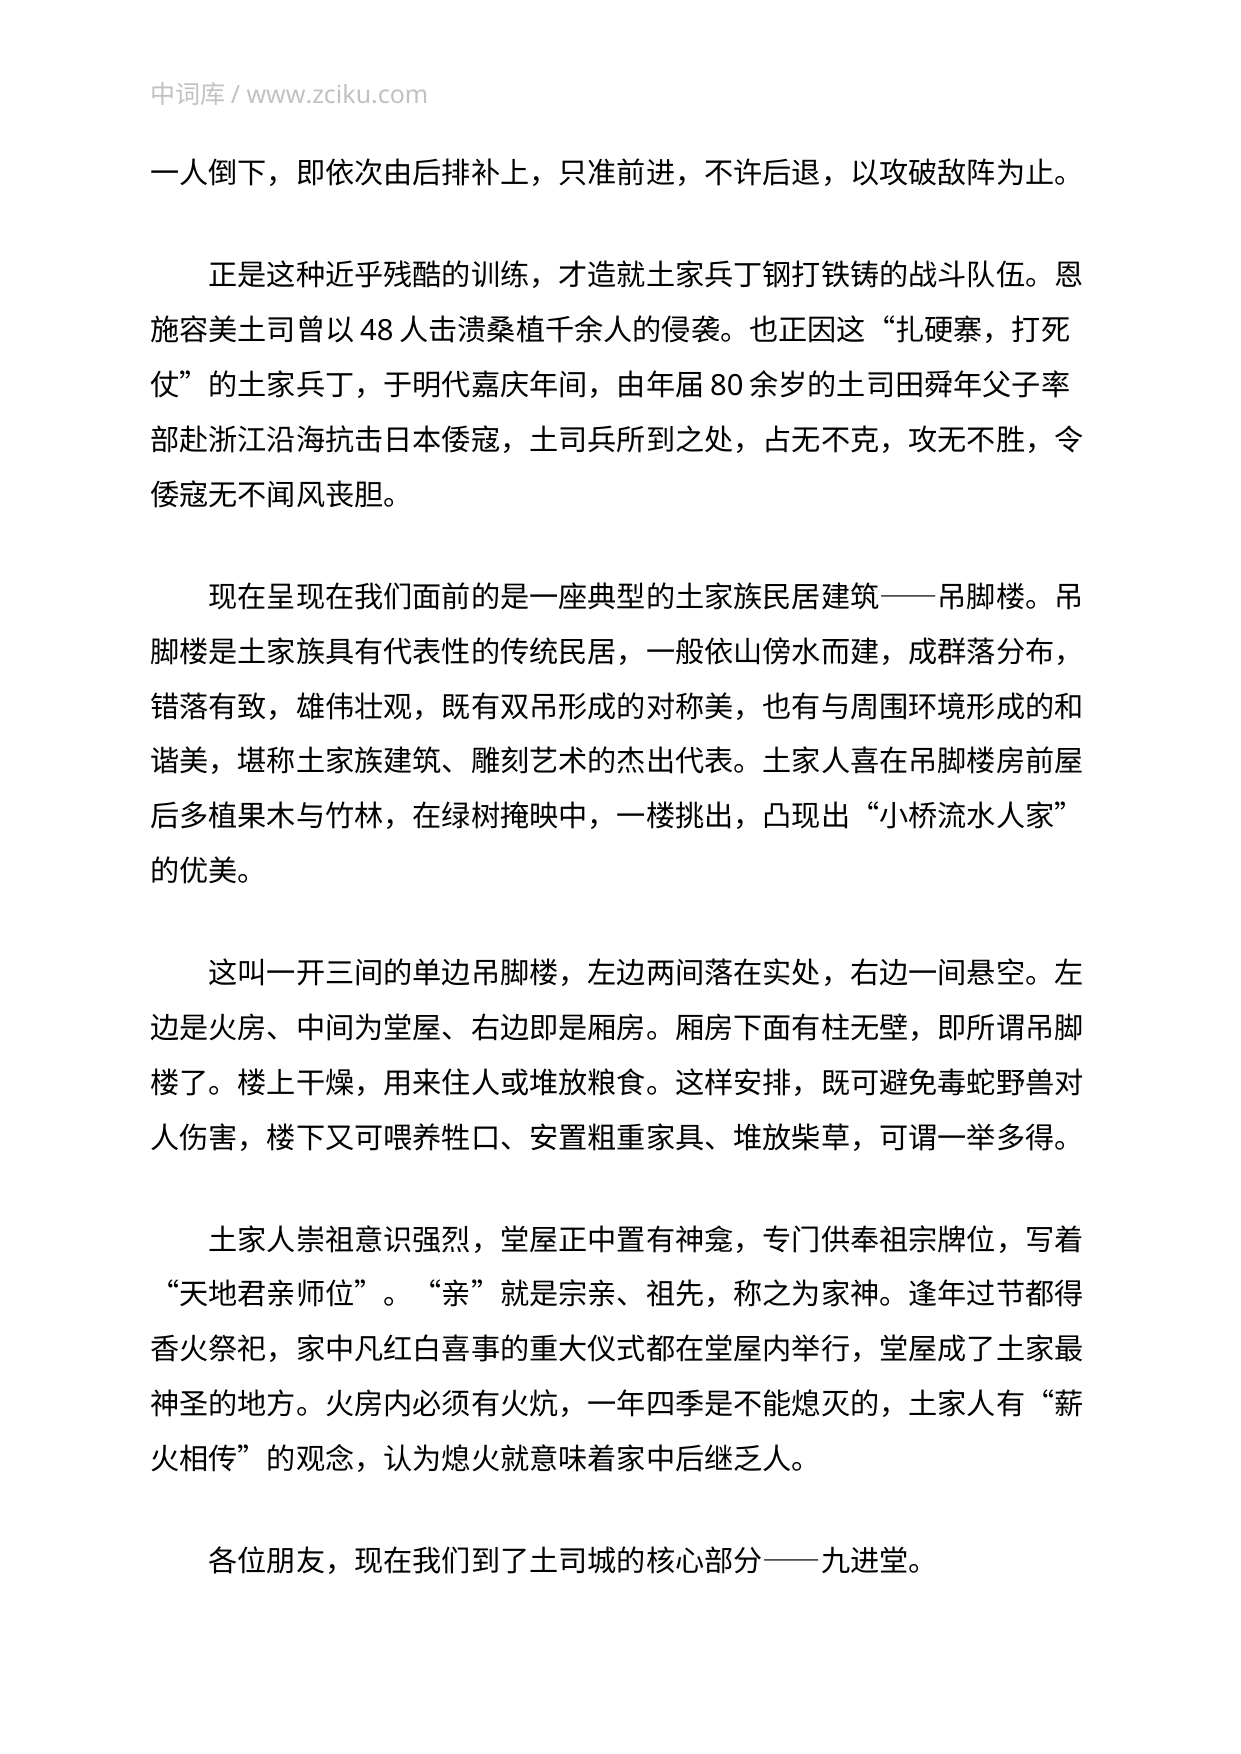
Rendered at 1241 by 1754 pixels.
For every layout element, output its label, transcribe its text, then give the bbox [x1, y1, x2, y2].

text 现在呈现在我们面前的是一座典型的土家族民居建筑——吊脚楼。吊脚楼是土家族具有代表性的传统民居，一般依山傍水而建，成群落分布，错落有致，雄伟壮观，既有双吊形成的对称美，也有与周围环境形成的和谐美，堪称土家族建筑、雕刻艺术的杰出代表。土家人喜在吊脚楼房前屋后多植果木与竹林，在绿树掩映中，一楼挑出，凸现出“小桥流水人家”的优美。 [150, 573, 1090, 890]
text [150, 150, 1090, 192]
text 这叫一开三间的单边吊脚楼，左边两间落在实处，右边一间悬空。左边是火房、中间为堂屋、右边即是厢房。厢房下面有柱无壁，即所谓吊脚楼了。楼上干燥，用来住人或堆放粮食。这样安排，既可避免毒蛇野兽对人伤害，楼下又可喂养牲口、安置粗重家具、堆放柴草，可谓一举多得。 [150, 949, 1090, 1157]
text 各位朋友，现在我们到了土司城的核心部分——九进堂。 [150, 1537, 1090, 1580]
text 土家人崇祖意识强烈，堂屋正中置有神龛，专门供奉祖宗牌位，写着“天地君亲师位”。“亲”就是宗亲、祖先，称之为家神。逢年过节都得香火祭祀，家中凡红白喜事的重大仪式都在堂屋内举行，堂屋成了土家最神圣的地方。火房内必须有火炕，一年四季是不能熄灭的，土家人有“薪火相传”的观念，认为熄火就意味着家中后继乏人。 [150, 1216, 1090, 1478]
text 正是这种近乎残酷的训练，才造就土家兵丁钢打铁铸的战斗队伍。恩施容美土司曾以48人击溃桑植千余人的侵袭。也正因这“扎硬寨，打死仗”的土家兵丁，于明代嘉庆年间，由年届80余岁的土司田舜年父子率部赴浙江沿海抗击日本倭寇，土司兵所到之处，占无不克，攻无不胜，令倭寇无不闻风丧胆。 [150, 252, 1090, 514]
